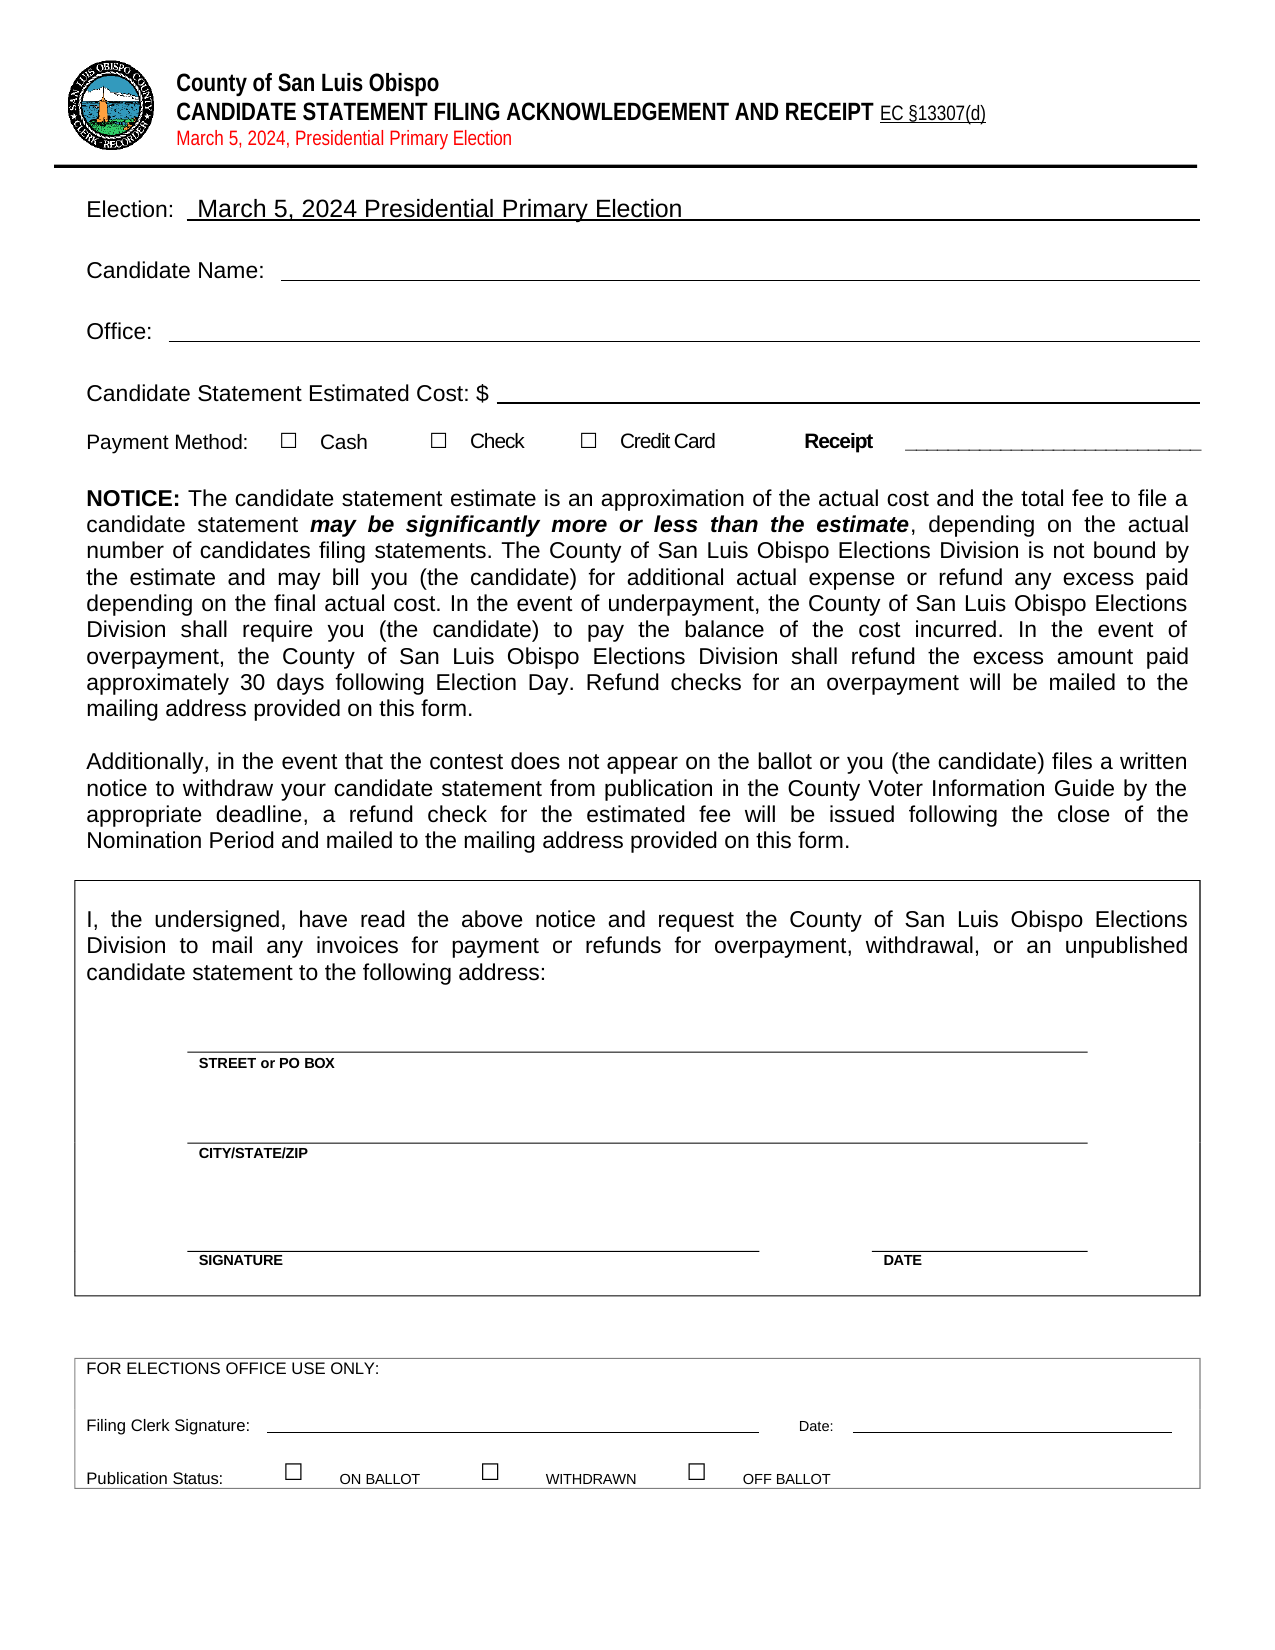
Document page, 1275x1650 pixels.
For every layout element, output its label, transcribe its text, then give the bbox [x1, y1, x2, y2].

text Candidate Name: [86, 257, 1221, 284]
text NOTICE: The candidate statement estimate is an approximation of the actual cost and the total fee to file a candidate statement may be significantly more or less than the estimate, depending on the actual number of candidates filing statements. The County of San Luis Obispo Elections Division is not bound by the estimate and may bill you (the candidate) for additional actual expense or refund any excess paid depending on the final actual cost. In the event of underpayment, the County of San Luis Obispo Elections Division shall require you (the candidate) to pay the balance of the cost incurred. In the event of overpayment, the County of San Luis Obispo Elections Division shall refund the excess amount paid approximately 30 days following Election Day. Refund checks for an overpayment will be mailed to the mailing address provided on this form. [86, 484, 1189, 722]
text Payment Method: ☐ Cash ☐ Check ☐ Credit Card Receipt ____________________________ [54, 426, 1221, 456]
subtitle Election: March 5, 2024 Presidential Primary Election [86, 194, 1221, 223]
text Office: [86, 318, 1221, 345]
text Candidate Statement Estimated Cost: $ [86, 379, 1221, 406]
picture [58, 51, 164, 159]
text Additionally, in the event that the contest does not appear on the ballot or you (the candidate) files a written notice to withdraw your candidate statement from publication in the County Voter Information Guide by the appropriate deadline, a refund check for the estimated fee will be issued following the close of the Nomination Period and mailed to the mailing address provided on this form. [86, 748, 1189, 853]
